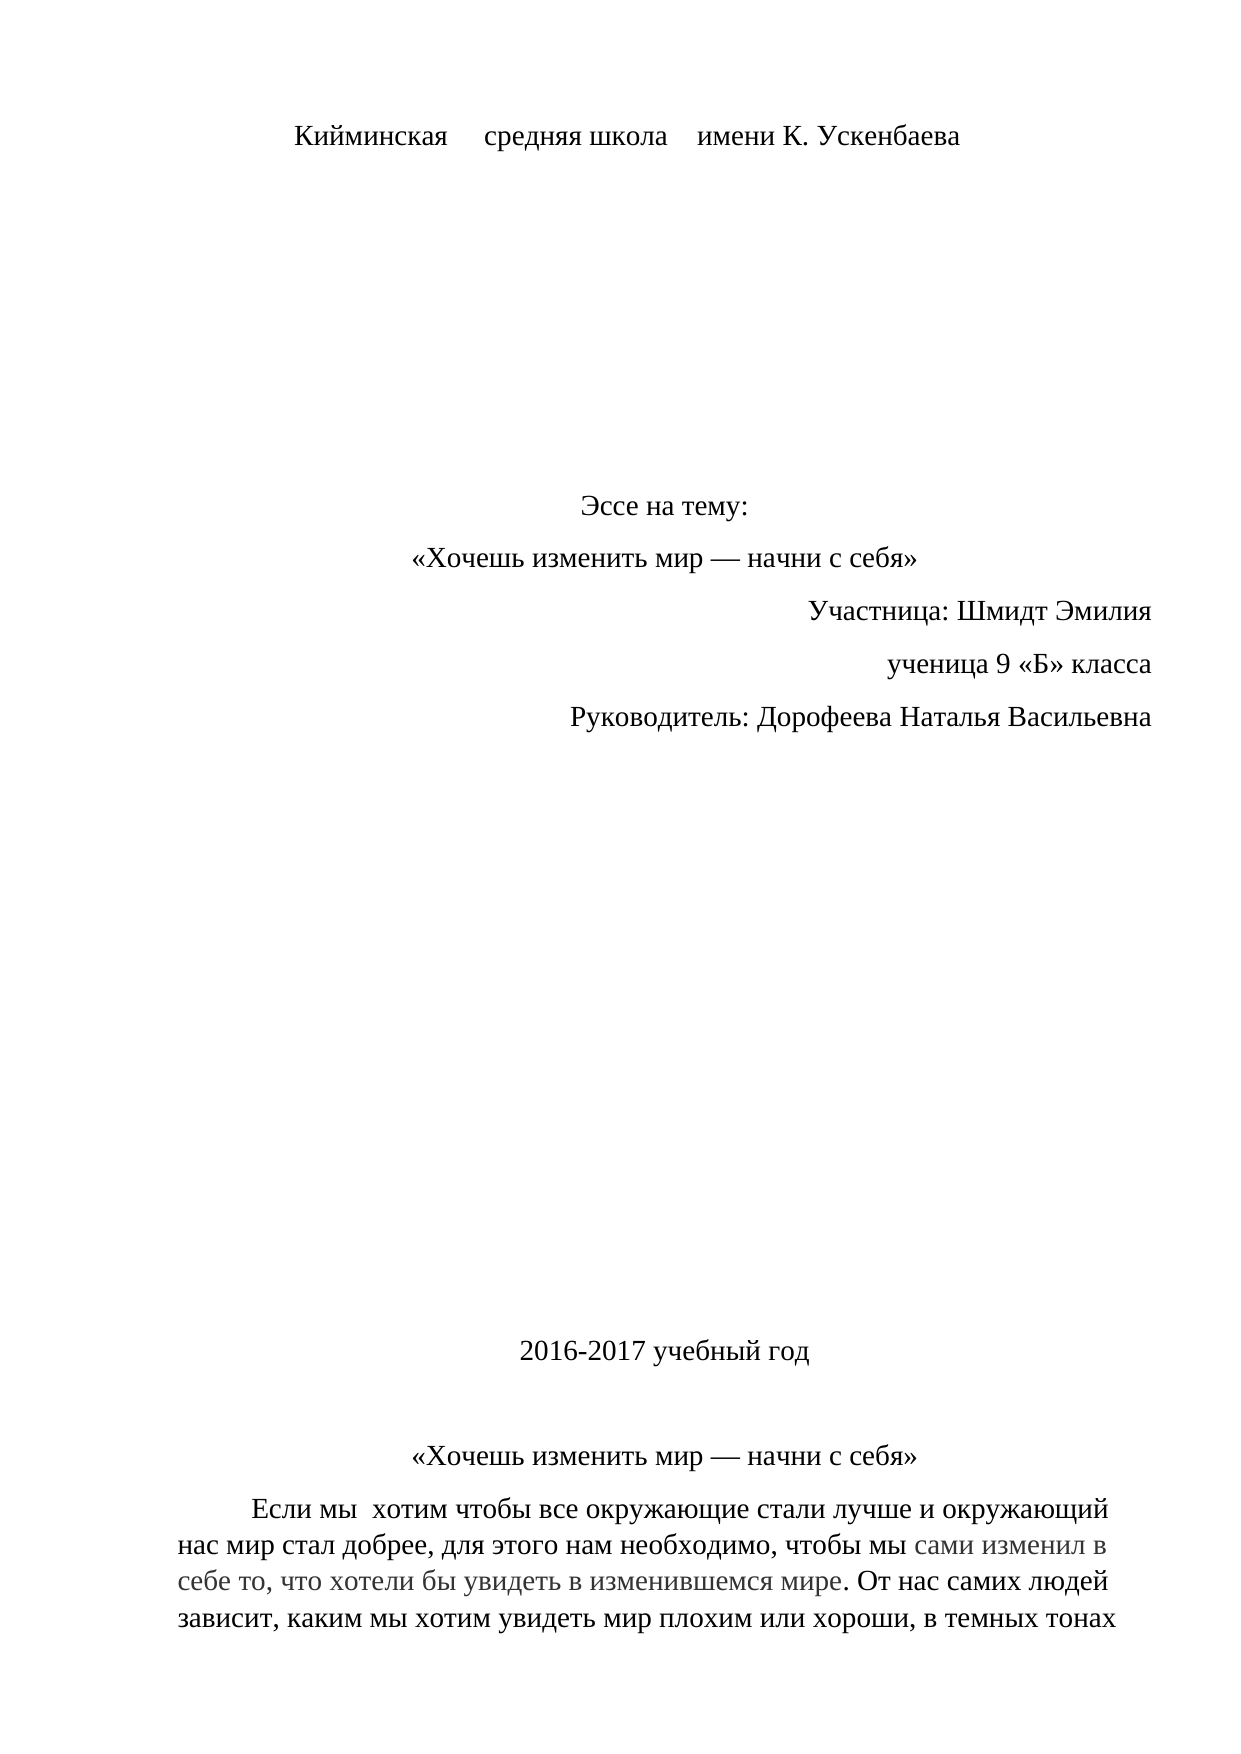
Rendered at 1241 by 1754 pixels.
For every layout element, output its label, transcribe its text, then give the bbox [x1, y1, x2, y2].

text Кийминская средняя школа имени К. Ускенбаева [177, 118, 1152, 152]
text Участница: Шмидт Эмилия [177, 593, 1152, 627]
text Эссе на тему: [177, 488, 1152, 521]
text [177, 1491, 1152, 1633]
text 2016-2017 учебный год [177, 1333, 1152, 1366]
text «Хочешь изменить мир — начни с себя» [177, 541, 1152, 574]
text Руководитель: Дорофеева Наталья Васильевна [177, 699, 1152, 733]
text «Хочешь изменить мир — начни с себя» [177, 1438, 1152, 1472]
text ученица 9 «Б» класса [177, 646, 1152, 680]
